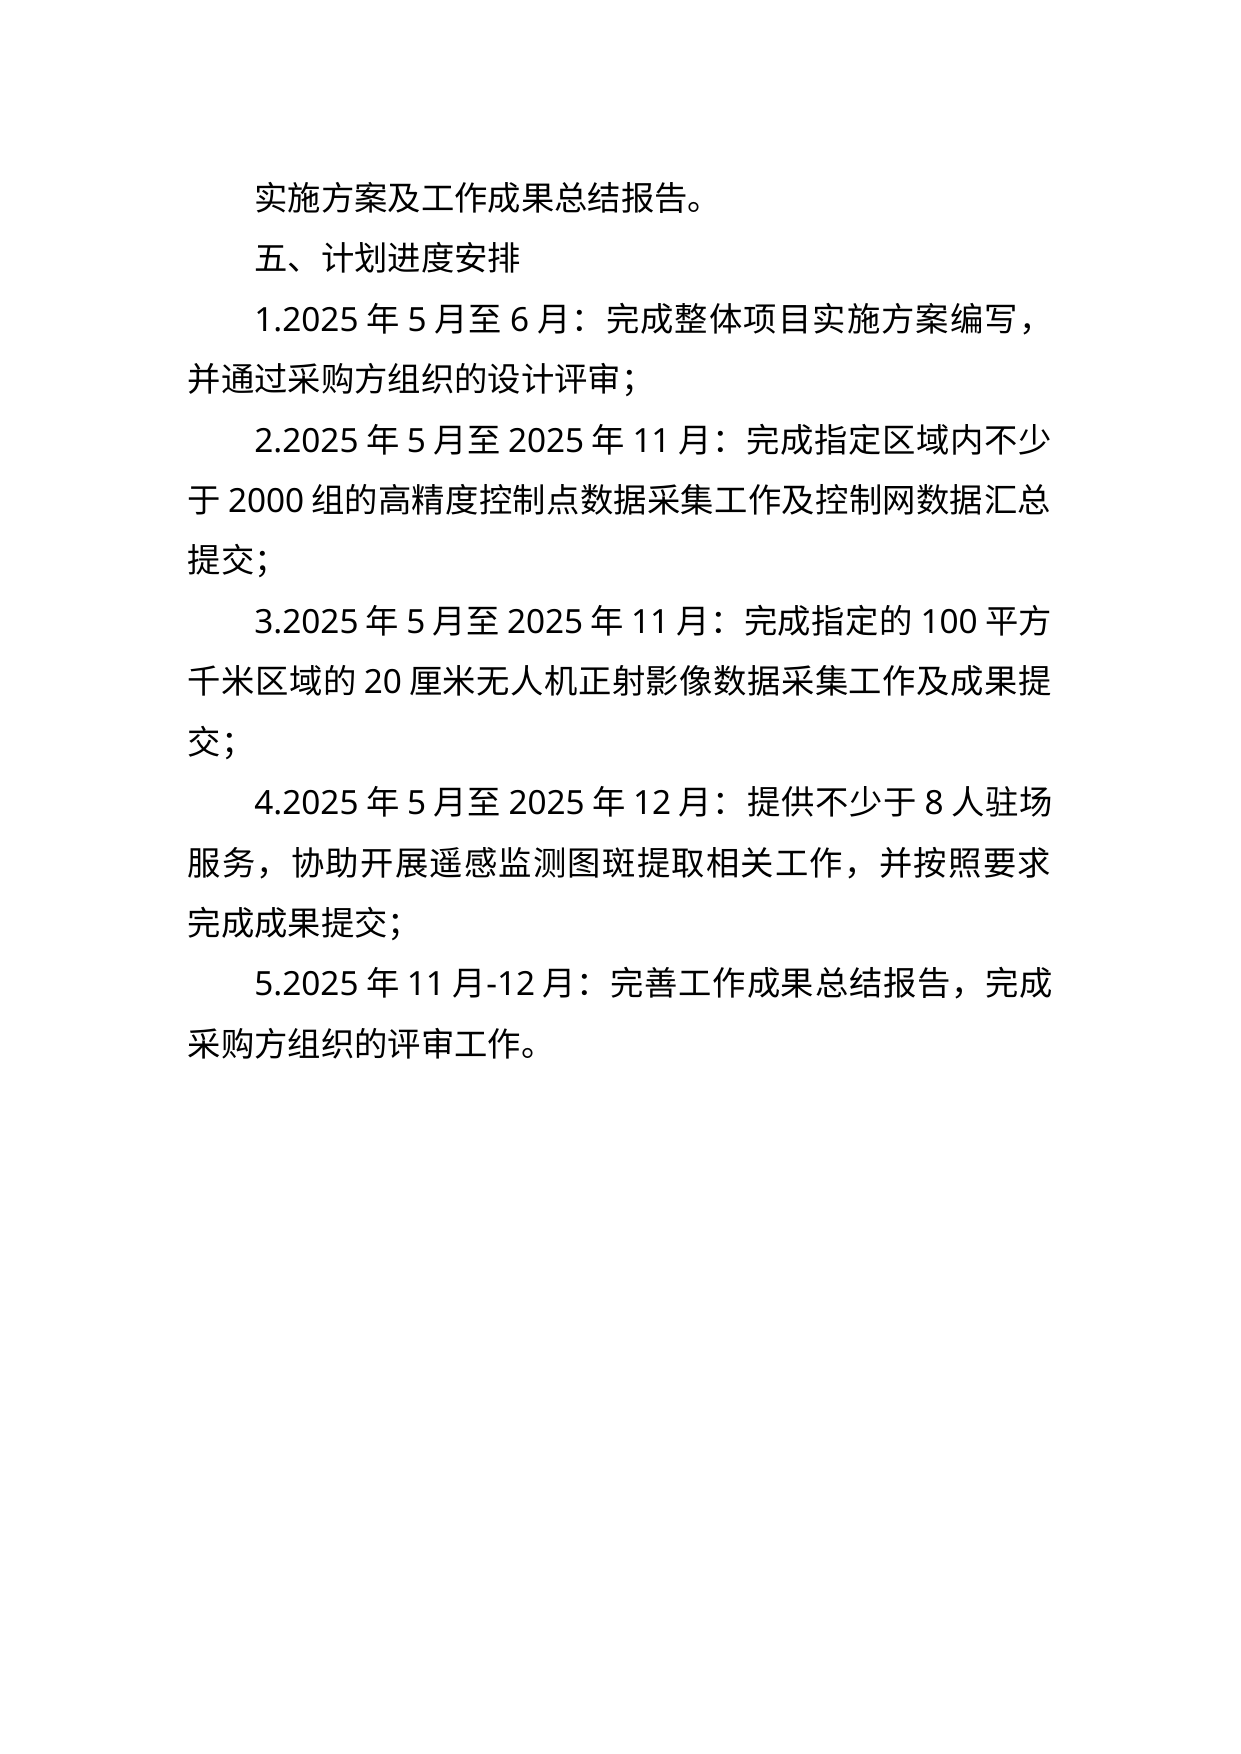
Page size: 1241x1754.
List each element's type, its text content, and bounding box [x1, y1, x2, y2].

text 1.2025年5月至6月：完成整体项目实施方案编写，并通过采购方组织的设计评审； [187, 283, 1053, 404]
text 5.2025年11月-12月：完善工作成果总结报告，完成采购方组织的评审工作。 [187, 947, 1053, 1068]
text 实施方案及工作成果总结报告。 [187, 162, 1053, 222]
text 4.2025年5月至2025年12月：提供不少于8人驻场服务，协助开展遥感监测图斑提取相关工作，并按照要求完成成果提交； [187, 766, 1053, 947]
text 3.2025年5月至2025年11月：完成指定的100平方千米区域的20厘米无人机正射影像数据采集工作及成果提交； [187, 585, 1053, 766]
text 五、计划进度安排 [187, 222, 1053, 283]
text 2.2025年5月至2025年11月：完成指定区域内不少于2000组的高精度控制点数据采集工作及控制网数据汇总提交； [187, 404, 1053, 585]
